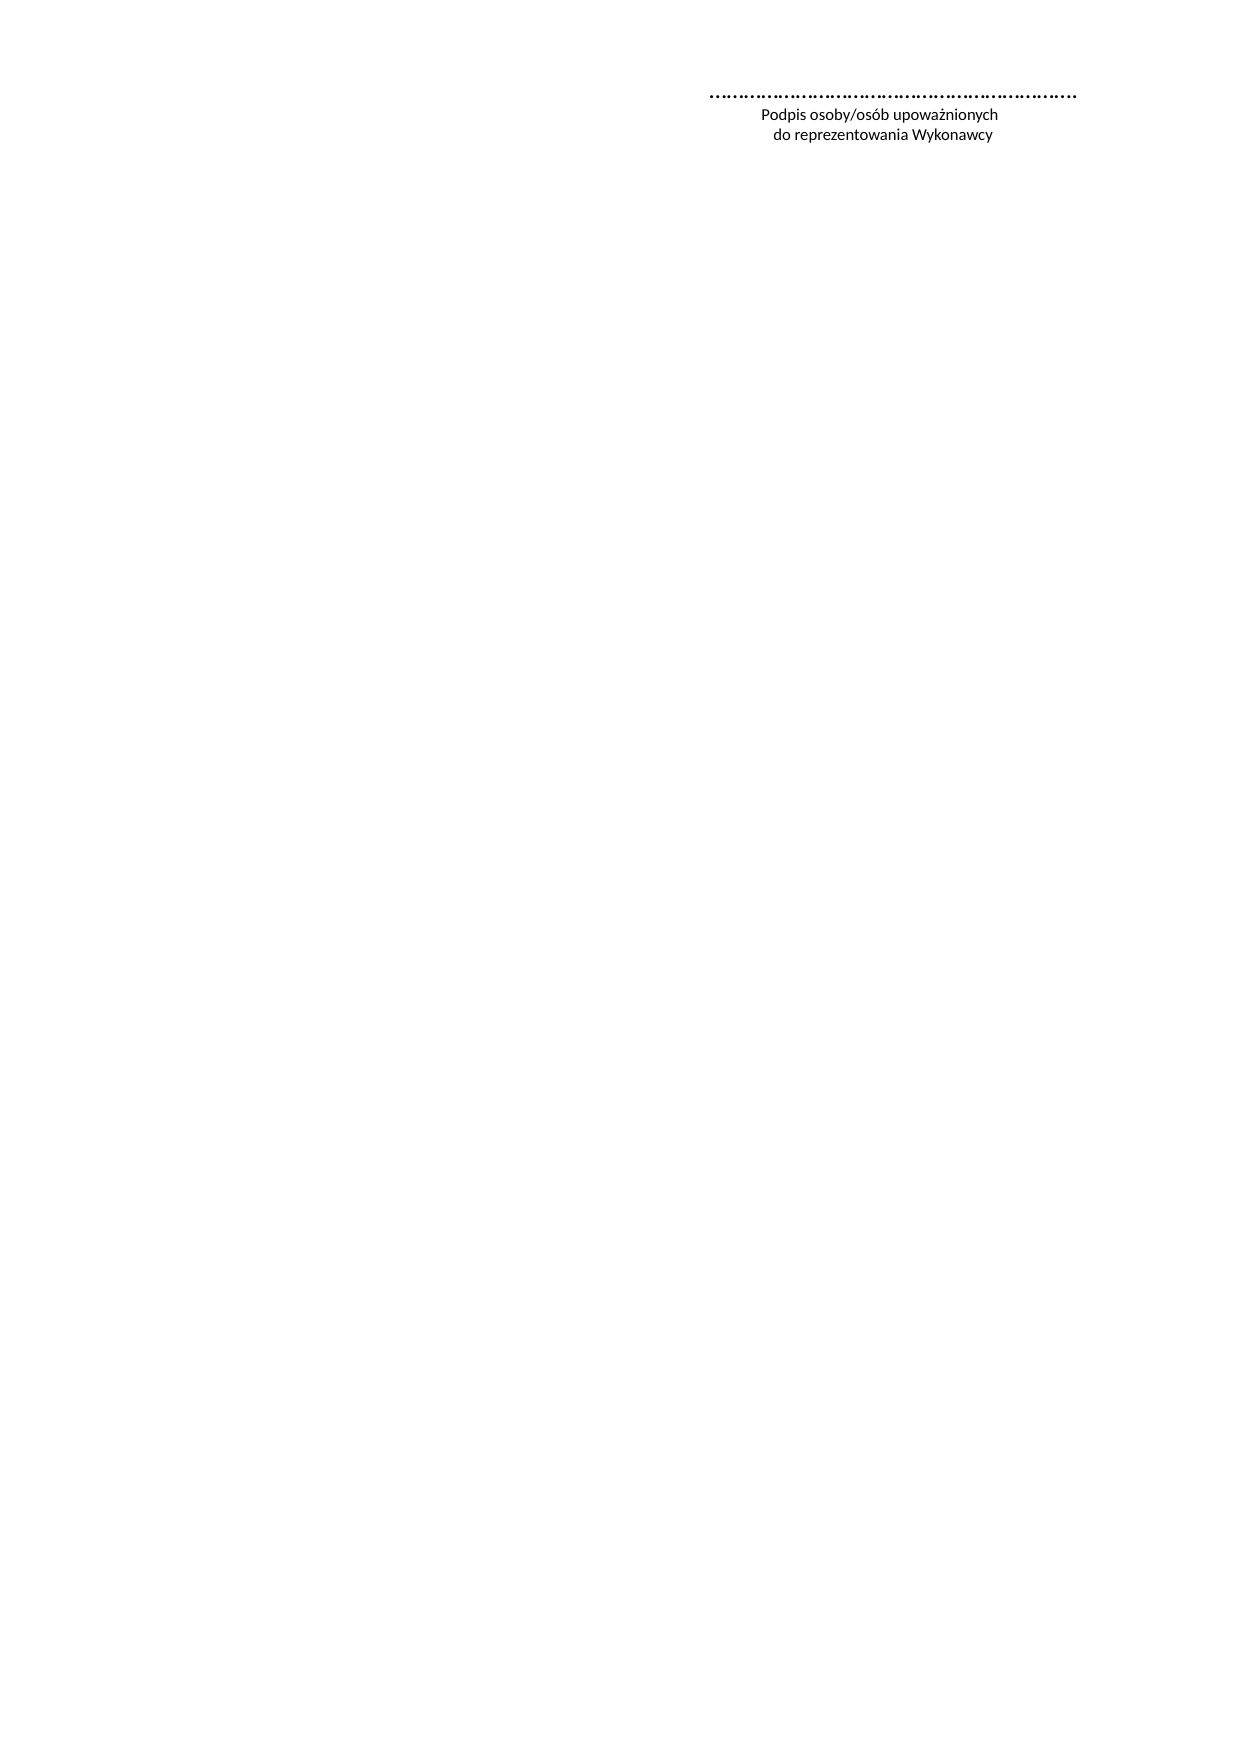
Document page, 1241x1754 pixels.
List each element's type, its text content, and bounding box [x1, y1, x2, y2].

text ………………………………………………………. [590, 74, 1093, 104]
text do reprezentowania Wykonawcy [590, 125, 1093, 145]
text Podpis osoby/osób upoważnionych [148, 104, 1093, 125]
